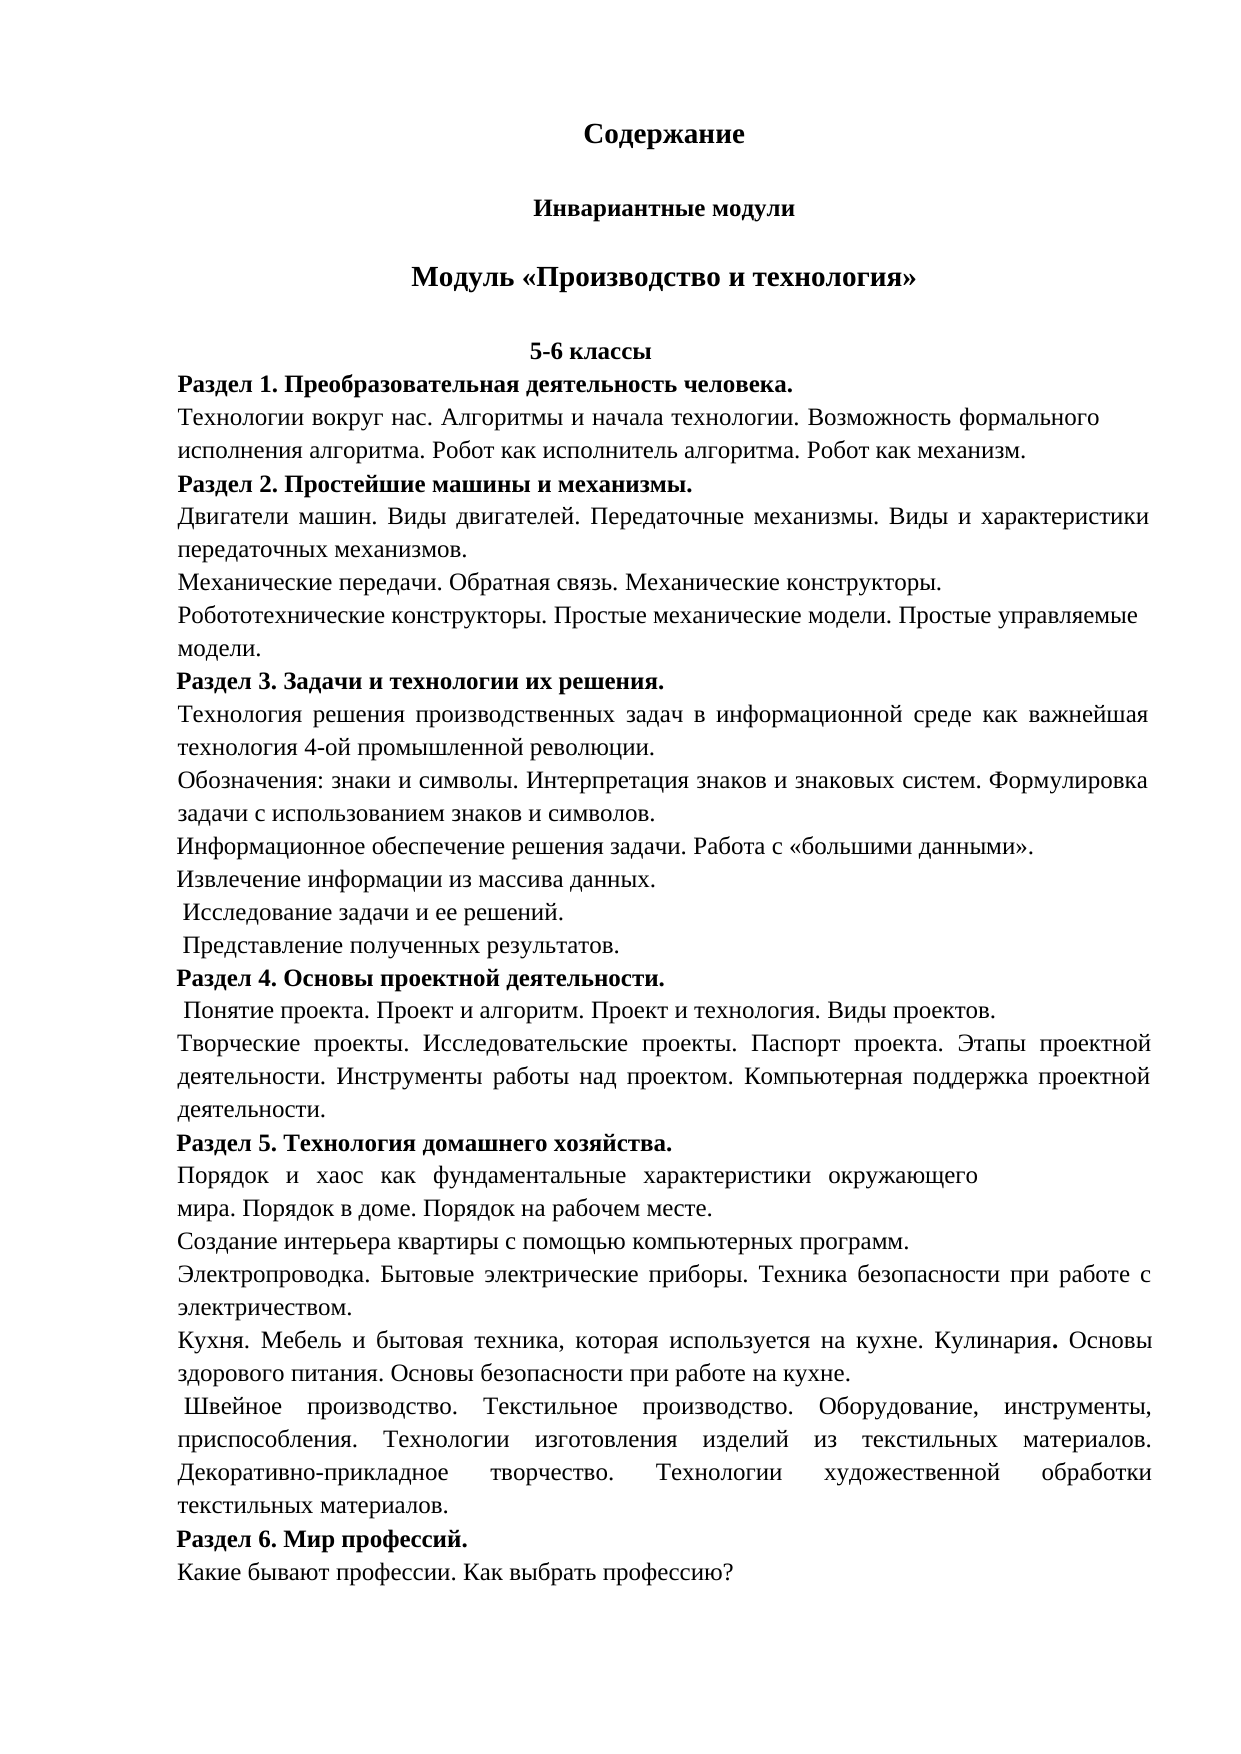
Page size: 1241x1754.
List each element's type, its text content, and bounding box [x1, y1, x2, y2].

text Швейное производство. Текстильное производство. Оборудование, инструменты, приспособления. Технологии изготовления изделий из текстильных материалов. Декоративно-прикладное творчество. Технологии художественной обработки текстильных материалов. [177, 1391, 1152, 1519]
subtitle Раздел 3. Задачи и технологии их решения. [176, 666, 1223, 695]
text Какие бывают профессии. Как выбрать профессию? [177, 1557, 1223, 1585]
subtitle Модуль «Производство и технология» [316, 259, 1012, 293]
text Раздел 1. Преобразовательная деятельность человека. [177, 369, 1223, 398]
text Двигатели машин. Виды двигателей. Передаточные механизмы. Виды и характеристики передаточных механизмов. [177, 501, 1154, 563]
subtitle Раздел 2. Простейшие машины и механизмы. [177, 469, 1223, 497]
text Кухня. Мебель и бытовая техника, которая используется на кухне. Кулинария. Основы здорового питания. Основы безопасности при работе на кухне. [177, 1325, 1152, 1387]
text Технология решения производственных задач в информационной среде как важнейшая технология 4-ой промышленной революции. [177, 699, 1154, 761]
text Технологии вокруг нас. Алгоритмы и начала технологии. Возможность формального исполнения алгоритма. Робот как исполнитель алгоритма. Робот как механизм. [177, 402, 1154, 464]
subtitle Содержание [316, 116, 1012, 149]
text Электропроводка. Бытовые электрические приборы. Техника безопасности при работе с электричеством. [177, 1259, 1152, 1321]
text Понятие проекта. Проект и алгоритм. Проект и технология. Виды проектов. [183, 995, 1223, 1024]
text Порядок и хаос как фундаментальные характеристики окружающего мира. Порядок в доме. Порядок на рабочем месте. [177, 1160, 979, 1222]
subtitle Раздел 5. Технология домашнего хозяйства. [176, 1128, 1223, 1156]
text Создание интерьера квартиры с помощью компьютерных программ. [177, 1226, 1223, 1255]
text Исследование задачи и ее решений. Представление полученных результатов. [182, 897, 620, 959]
text Информационное обеспечение решения задачи. Работа с «большими данными». Извлечение информации из массива данных. [176, 831, 1151, 893]
text Творческие проекты. Исследовательские проекты. Паспорт проекта. Этапы проектной деятельности. Инструменты работы над проектом. Компьютерная поддержка проектной деятельности. [177, 1028, 1151, 1123]
text Инвариантные модули [316, 193, 1012, 222]
subtitle Раздел 6. Мир профессий. [176, 1524, 1223, 1553]
subtitle 5-6 классы [529, 336, 1223, 365]
subtitle Раздел 4. Основы проектной деятельности. [176, 963, 1223, 992]
text Механические передачи. Обратная связь. Механические конструкторы. Робототехнические конструкторы. Простые механические модели. Простые управляемые модели. [177, 567, 1154, 662]
text Обозначения: знаки и символы. Интерпретация знаков и знаковых систем. Формулировка задачи с использованием знаков и символов. [177, 765, 1154, 827]
